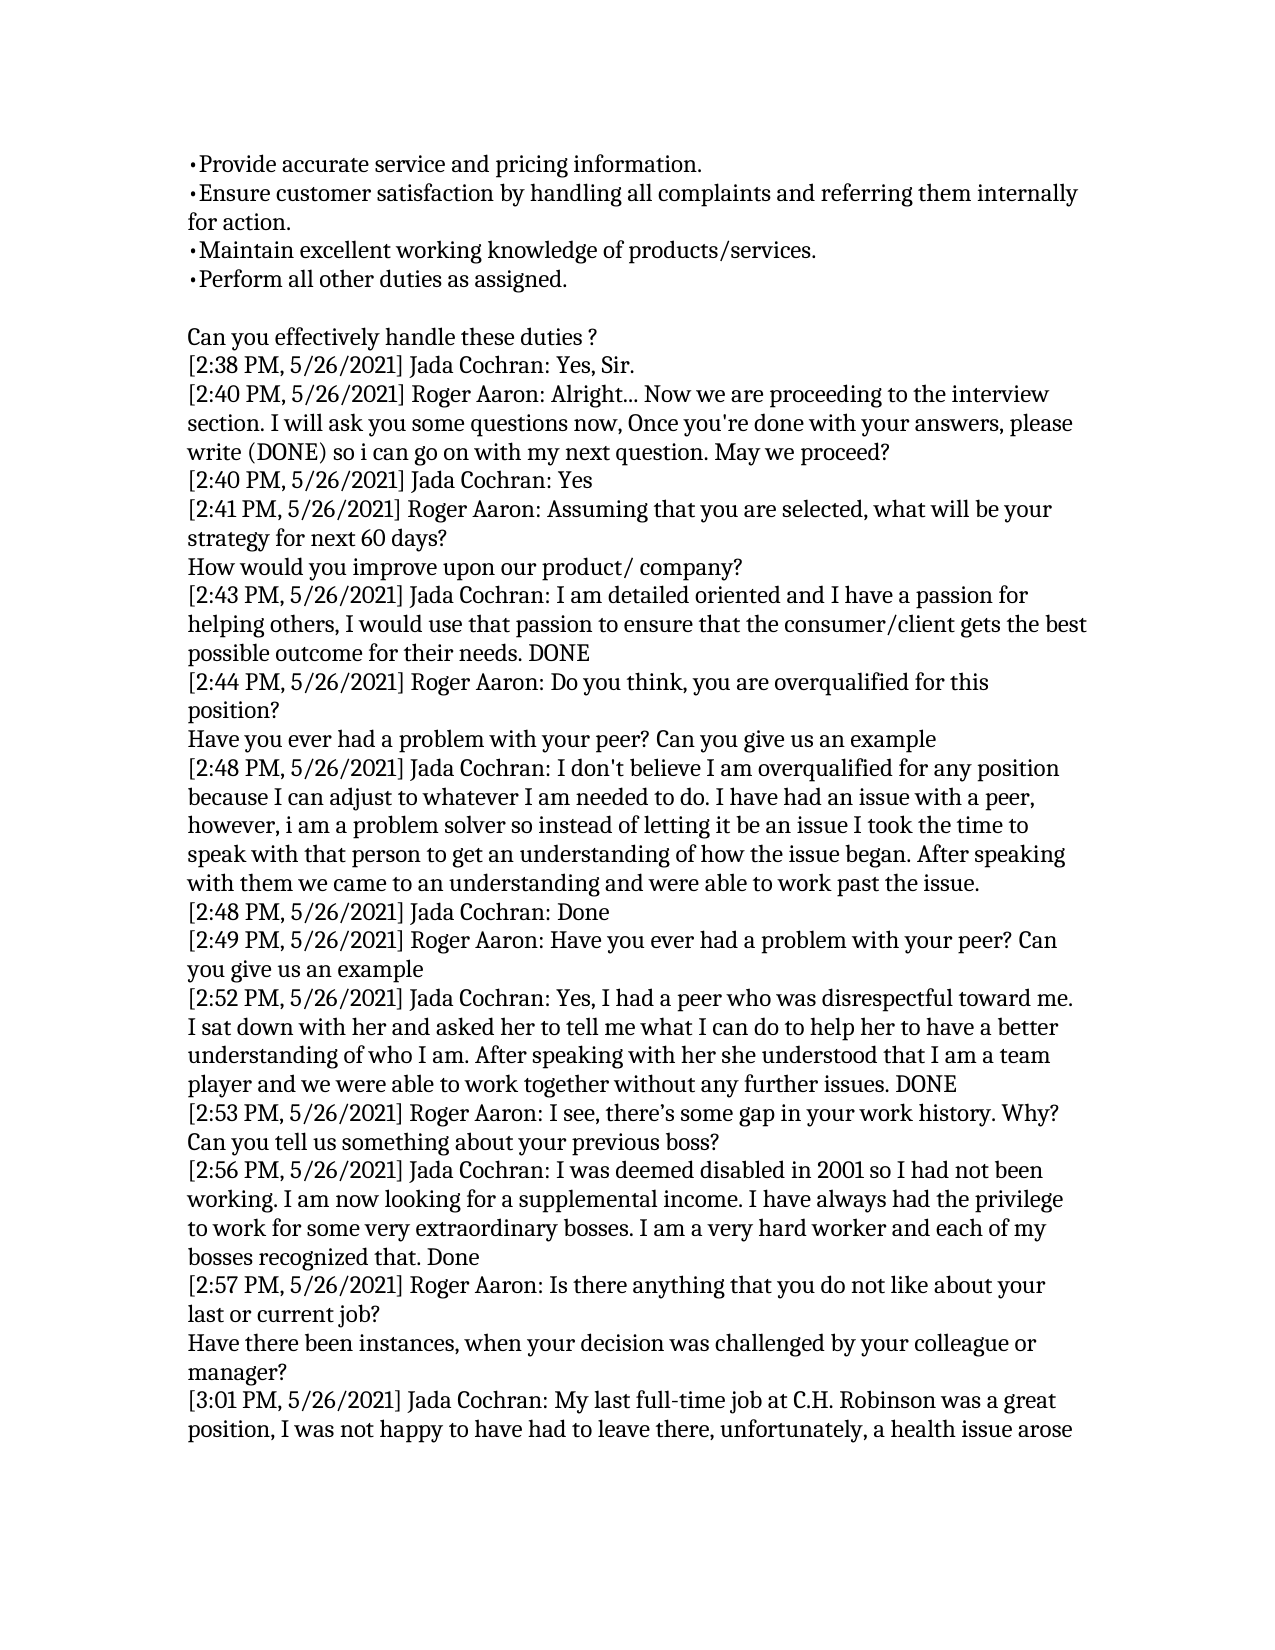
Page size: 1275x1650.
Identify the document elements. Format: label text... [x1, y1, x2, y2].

text [2:48 PM, 5/26/2021] Jada Cochran: I don't believe I am overqualified for any position because I can adjust to whatever I am needed to do. I have had an issue with a peer, however, i am a problem solver so instead of letting it be an issue I took the time to speak with that person to get an understanding of how the issue began. After speaking with them we came to an understanding and were able to work past the issue. [187, 754, 1087, 897]
text Have there been instances, when your decision was challenged by your colleague or manager? [187, 1329, 1087, 1386]
text •Ensure customer satisfaction by handling all complaints and referring them internally for action. [187, 179, 1087, 236]
text [2:40 PM, 5/26/2021] Jada Cochran: Yes [187, 466, 1087, 495]
text Have you ever had a problem with your peer? Can you give us an example [187, 725, 1087, 754]
text [2:43 PM, 5/26/2021] Jada Cochran: I am detailed oriented and I have a passion for helping others, I would use that passion to ensure that the consumer/client gets the best possible outcome for their needs. DONE [187, 581, 1087, 667]
text [2:57 PM, 5/26/2021] Roger Aaron: Is there anything that you do not like about your last or current job? [187, 1271, 1087, 1329]
text [2:56 PM, 5/26/2021] Jada Cochran: I was deemed disabled in 2001 so I had not been working. I am now looking for a supplemental income. I have always had the privilege to work for some very extraordinary bosses. I am a very hard worker and each of my bosses recognized that. Done [187, 1156, 1087, 1271]
text Can you tell us something about your previous boss? [187, 1127, 1087, 1156]
text •Perform all other duties as assigned. [187, 265, 1087, 294]
text [2:49 PM, 5/26/2021] Roger Aaron: Have you ever had a problem with your peer? Can you give us an example [187, 926, 1087, 984]
text [2:52 PM, 5/26/2021] Jada Cochran: Yes, I had a peer who was disrespectful toward me. I sat down with her and asked her to tell me what I can do to help her to have a better understanding of who I am. After speaking with her she understood that I am a team player and we were able to work together without any further issues. DONE [187, 984, 1087, 1099]
text [2:40 PM, 5/26/2021] Roger Aaron: Alright... Now we are proceeding to the interview section. I will ask you some questions now, Once you're done with your answers, please write (DONE) so i can go on with my next question. May we proceed? [187, 380, 1087, 466]
text •Maintain excellent working knowledge of products/services. [187, 236, 1087, 265]
text [2:44 PM, 5/26/2021] Roger Aaron: Do you think, you are overqualified for this position? [187, 667, 1087, 725]
text How would you improve upon our product/ company? [187, 552, 1087, 581]
text Can you effectively handle these duties ? [187, 322, 1087, 351]
text [2:41 PM, 5/26/2021] Roger Aaron: Assuming that you are selected, what will be your strategy for next 60 days? [187, 495, 1087, 552]
text [2:38 PM, 5/26/2021] Jada Cochran: Yes, Sir. [187, 351, 1087, 380]
text •Provide accurate service and pricing information. [187, 150, 1087, 179]
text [187, 1386, 1087, 1444]
text [2:48 PM, 5/26/2021] Jada Cochran: Done [187, 897, 1087, 926]
text [2:53 PM, 5/26/2021] Roger Aaron: I see, there’s some gap in your work history. Why? [187, 1099, 1087, 1127]
